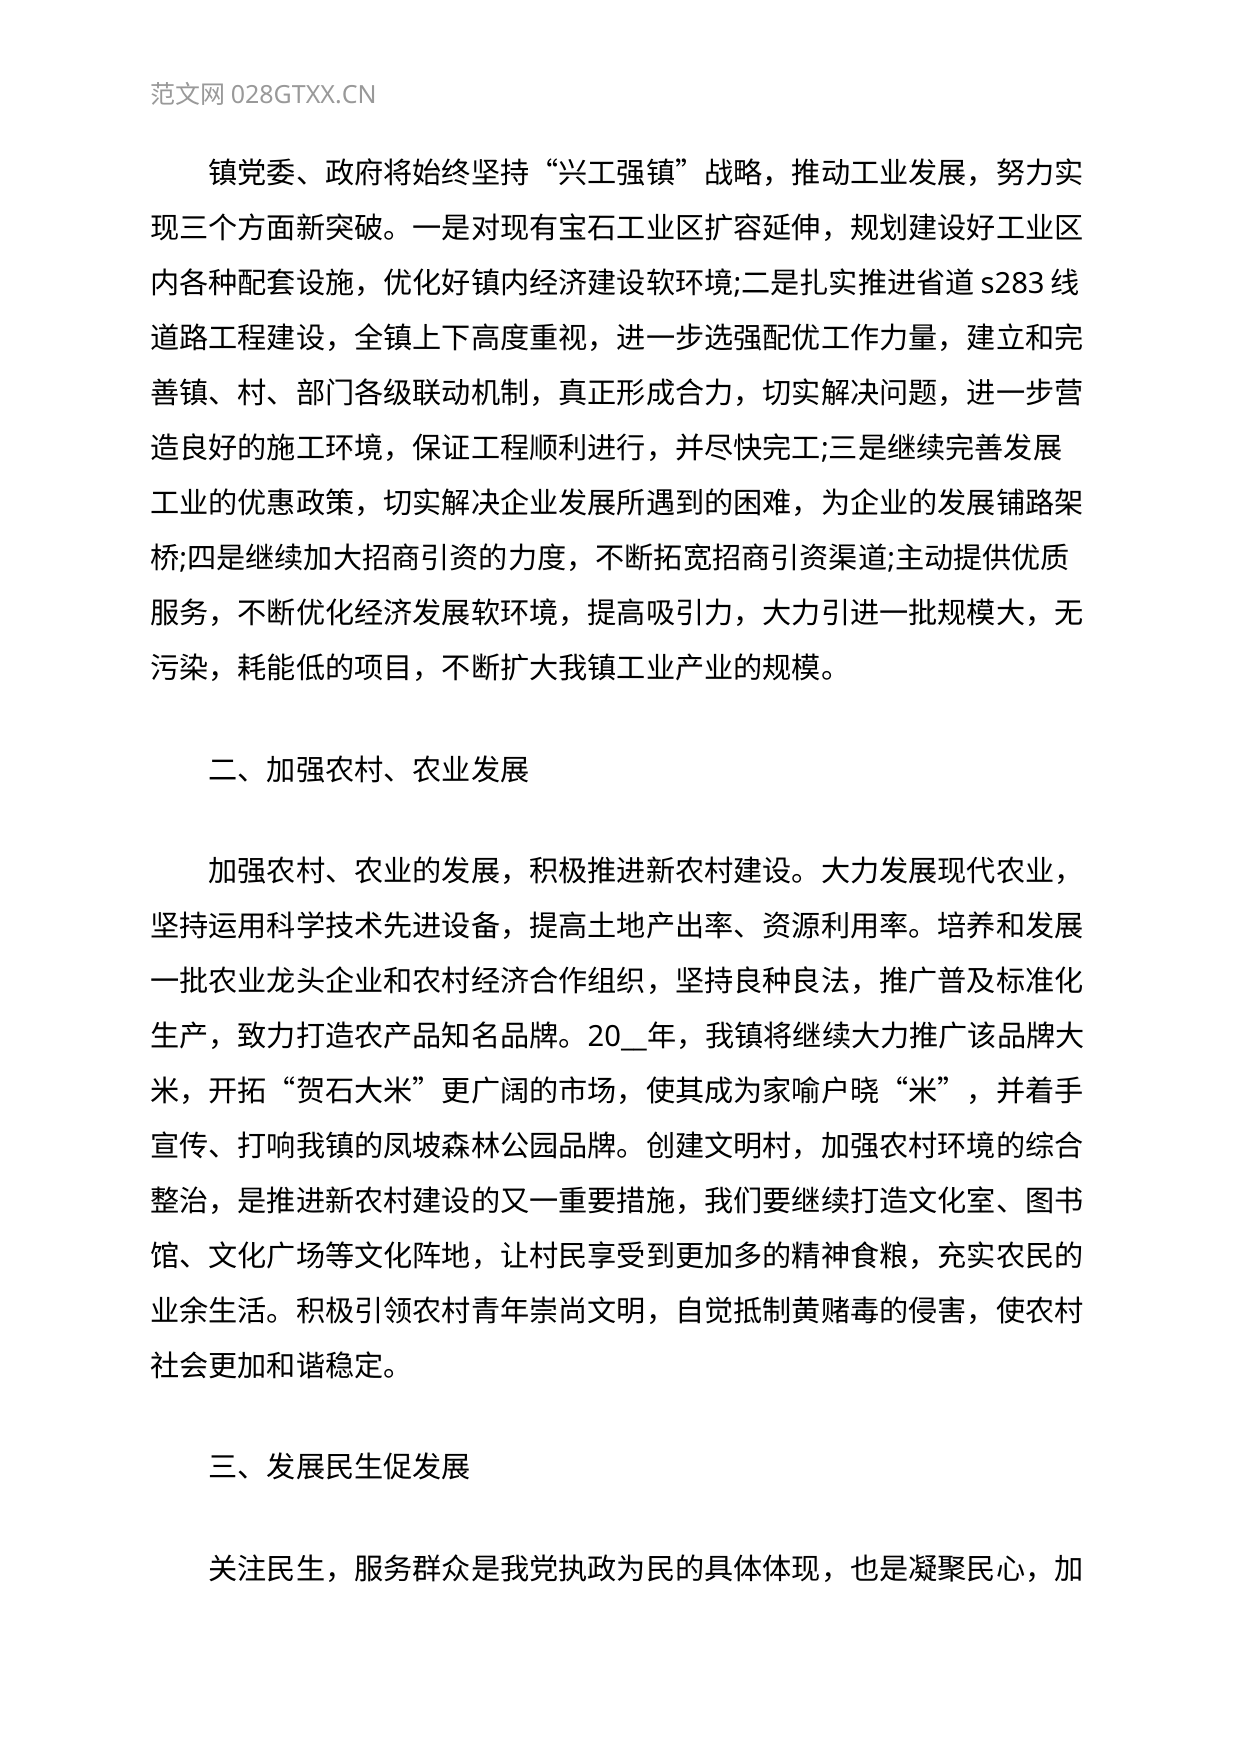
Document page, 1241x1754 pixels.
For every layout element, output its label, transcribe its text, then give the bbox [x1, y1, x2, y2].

text 加强农村、农业的发展，积极推进新农村建设。大力发展现代农业，坚持运用科学技术先进设备，提高土地产出率、资源利用率。培养和发展一批农业龙头企业和农村经济合作组织，坚持良种良法，推广普及标准化生产，致力打造农产品知名品牌。20__年，我镇将继续大力推广该品牌大米，开拓“贺石大米”更广阔的市场，使其成为家喻户晓“米”，并着手宣传、打响我镇的凤坡森林公园品牌。创建文明村，加强农村环境的综合整治，是推进新农村建设的又一重要措施，我们要继续打造文化室、图书馆、文化广场等文化阵地，让村民享受到更加多的精神食粮，充实农民的业余生活。积极引领农村青年崇尚文明，自觉抵制黄赌毒的侵害，使农村社会更加和谐稳定。 [150, 848, 1090, 1384]
text 镇党委、政府将始终坚持“兴工强镇”战略，推动工业发展，努力实现三个方面新突破。一是对现有宝石工业区扩容延伸，规划建设好工业区内各种配套设施，优化好镇内经济建设软环境;二是扎实推进省道s283线道路工程建设，全镇上下高度重视，进一步选强配优工作力量，建立和完善镇、村、部门各级联动机制，真正形成合力，切实解决问题，进一步营造良好的施工环境，保证工程顺利进行，并尽快完工;三是继续完善发展工业的优惠政策，切实解决企业发展所遇到的困难，为企业的发展铺路架桥;四是继续加大招商引资的力度，不断拓宽招商引资渠道;主动提供优质服务，不断优化经济发展软环境，提高吸引力，大力引进一批规模大，无污染，耗能低的项目，不断扩大我镇工业产业的规模。 [150, 150, 1090, 687]
text 二、加强农村、农业发展 [150, 746, 1090, 788]
text 三、发展民生促发展 [150, 1444, 1090, 1486]
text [150, 1546, 1090, 1588]
